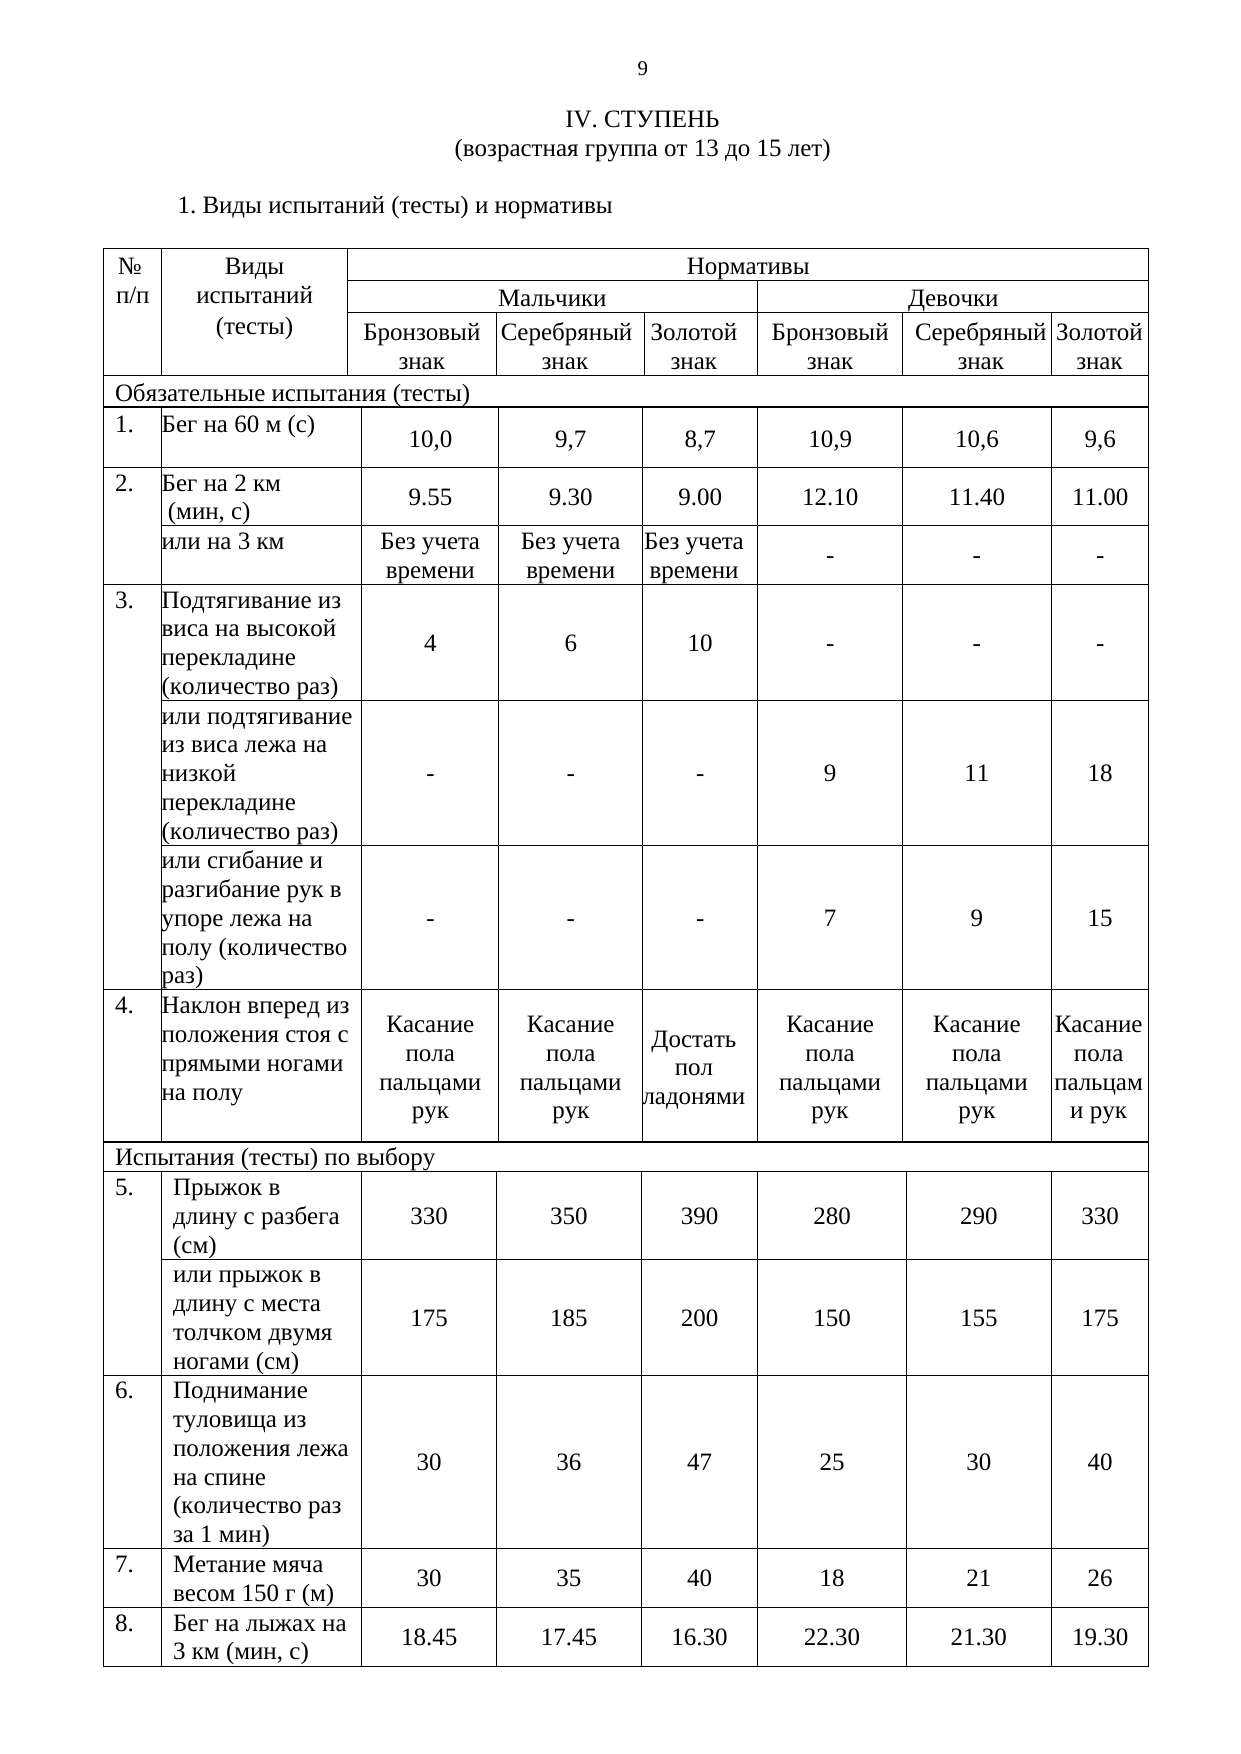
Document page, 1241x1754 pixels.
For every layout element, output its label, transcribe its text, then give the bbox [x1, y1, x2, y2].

table_cell Метание мяча весом (м) [162, 1549, 361, 1607]
table_cell Касание пола пальцами рук [1052, 990, 1148, 1141]
table_cell 18.45 [362, 1608, 496, 1666]
table_cell 150 [758, 1260, 906, 1374]
text IV. СТУПЕНЬ [103, 104, 1181, 133]
table_cell Бронзовый знак [758, 313, 902, 374]
table_cell 35 [497, 1549, 641, 1607]
table_cell 9.30 [499, 468, 642, 525]
table_cell 47 [642, 1376, 757, 1548]
table_cell 16.30 [642, 1608, 757, 1666]
table_cell - [499, 701, 642, 844]
table_cell Серебряный знак [903, 313, 1051, 374]
text 1. Виды испытаний (тесты) и нормативы [103, 191, 1181, 219]
table_cell 290 [907, 1172, 1051, 1258]
table_cell Бронзовый знак [348, 313, 496, 374]
table_cell - [903, 526, 1051, 584]
table_cell 11.00 [1052, 468, 1148, 525]
table_cell 3. [104, 585, 161, 989]
table_cell 9,7 [499, 408, 642, 467]
table_cell или сгибание и разгибание рук в упоре лежа на полу (количество раз) [162, 846, 361, 989]
table_header № п/п [104, 249, 161, 374]
table_cell 11 [903, 701, 1051, 844]
table_cell 9.55 [362, 468, 498, 525]
table_cell Достать пол ладонями [643, 990, 757, 1141]
table_cell 21 [907, 1549, 1051, 1607]
table_cell 7. [104, 1549, 161, 1607]
table_cell 10,9 [758, 408, 902, 467]
table_cell Без учета времени [362, 526, 498, 584]
table_cell 9 [758, 701, 902, 844]
table_cell - [758, 585, 902, 700]
table_cell Серебряный знак [497, 313, 644, 374]
table_cell 18 [1052, 701, 1148, 844]
table_cell 350 [497, 1172, 641, 1258]
table_cell 10,6 [903, 408, 1051, 467]
table_cell 2. [104, 468, 161, 584]
table_cell 9.00 [643, 468, 757, 525]
table_cell Золотой знак [1052, 313, 1148, 374]
table_cell Касание пола пальцами рук [903, 990, 1051, 1141]
text (возрастная группа от 13 до 15 лет) [103, 133, 1181, 162]
table_cell Испытания (тесты) по выбору [104, 1143, 1148, 1171]
table_cell Девочки [758, 281, 1148, 312]
table_cell - [499, 846, 642, 989]
table_cell или прыжок в длину с места толчком двумя ногами (см) [162, 1260, 361, 1374]
table_cell 30 [362, 1376, 496, 1548]
table_cell 185 [497, 1260, 641, 1374]
table_cell или на [162, 526, 361, 584]
table_cell 26 [1052, 1549, 1148, 1607]
table_cell 21.30 [907, 1608, 1051, 1666]
table_cell 8,7 [643, 408, 757, 467]
table_cell 30 [362, 1549, 496, 1607]
table_cell Прыжок в длину с разбега (см) [162, 1172, 361, 1258]
table_cell - [903, 585, 1051, 700]
table_cell 4 [362, 585, 498, 700]
table_cell 1. [104, 408, 161, 467]
table_cell Касание пола пальцами рук [499, 990, 642, 1141]
table_cell 40 [642, 1549, 757, 1607]
table_cell Бег на лыжах на (мин, с) [162, 1608, 361, 1666]
table_cell или подтягивание из виса лежа на низкой перекладине (количество раз) [162, 701, 361, 844]
table_cell 22.30 [758, 1608, 906, 1666]
table_cell 11.40 [903, 468, 1051, 525]
table_cell Обязательные испытания (тесты) [104, 376, 1148, 406]
table_cell 4. [104, 990, 161, 1141]
table_cell 390 [642, 1172, 757, 1258]
table_cell 36 [497, 1376, 641, 1548]
table_cell 40 [1052, 1376, 1148, 1548]
table_cell Касание пола пальцами рук [758, 990, 902, 1141]
table_cell 6. [104, 1376, 161, 1548]
table_cell Подтягивание из виса на высокой перекладине (количество раз) [162, 585, 361, 700]
table_cell 17.45 [497, 1608, 641, 1666]
table_cell Бег на 2 км (мин, с) [162, 468, 361, 525]
table_cell Бег на (с) [162, 408, 361, 467]
table_cell 330 [362, 1172, 496, 1258]
table_cell 280 [758, 1172, 906, 1258]
table_cell Касание пола пальцами рук [362, 990, 498, 1141]
table_cell 7 [758, 846, 902, 989]
table_cell 15 [1052, 846, 1148, 989]
table_cell 19.30 [1052, 1608, 1148, 1666]
table_cell 9,6 [1052, 408, 1148, 467]
table_cell Золотой знак [645, 313, 757, 374]
table_cell Наклон вперед из положения стоя с прямыми ногами на полу [162, 990, 361, 1141]
table_header Виды испытаний (тесты) [162, 249, 347, 374]
table_cell 330 [1052, 1172, 1148, 1258]
table_cell 10 [643, 585, 757, 700]
table_cell 10,0 [362, 408, 498, 467]
table_cell 25 [758, 1376, 906, 1548]
table_cell - [1052, 526, 1148, 584]
table_cell 175 [362, 1260, 496, 1374]
table_cell Поднимание туловища из положения лежа на спине (количество раз за 1 мин) [162, 1376, 361, 1548]
table_cell Мальчики [348, 281, 757, 312]
table_cell Без учета времени [499, 526, 642, 584]
table_cell - [643, 846, 757, 989]
table_cell 5. [104, 1172, 161, 1374]
table_cell 18 [758, 1549, 906, 1607]
table_cell - [643, 701, 757, 844]
table_cell 175 [1052, 1260, 1148, 1374]
table_cell - [758, 526, 902, 584]
table_cell 9 [903, 846, 1051, 989]
table_cell 30 [907, 1376, 1051, 1548]
table_cell 8. [104, 1608, 161, 1666]
table_cell 12.10 [758, 468, 902, 525]
table_cell - [362, 846, 498, 989]
table_cell 155 [907, 1260, 1051, 1374]
table_header Нормативы [348, 249, 1148, 280]
table_cell 6 [499, 585, 642, 700]
table_cell - [1052, 585, 1148, 700]
table_cell 200 [642, 1260, 757, 1374]
table_cell Без учета времени [643, 526, 757, 584]
table_cell - [362, 701, 498, 844]
